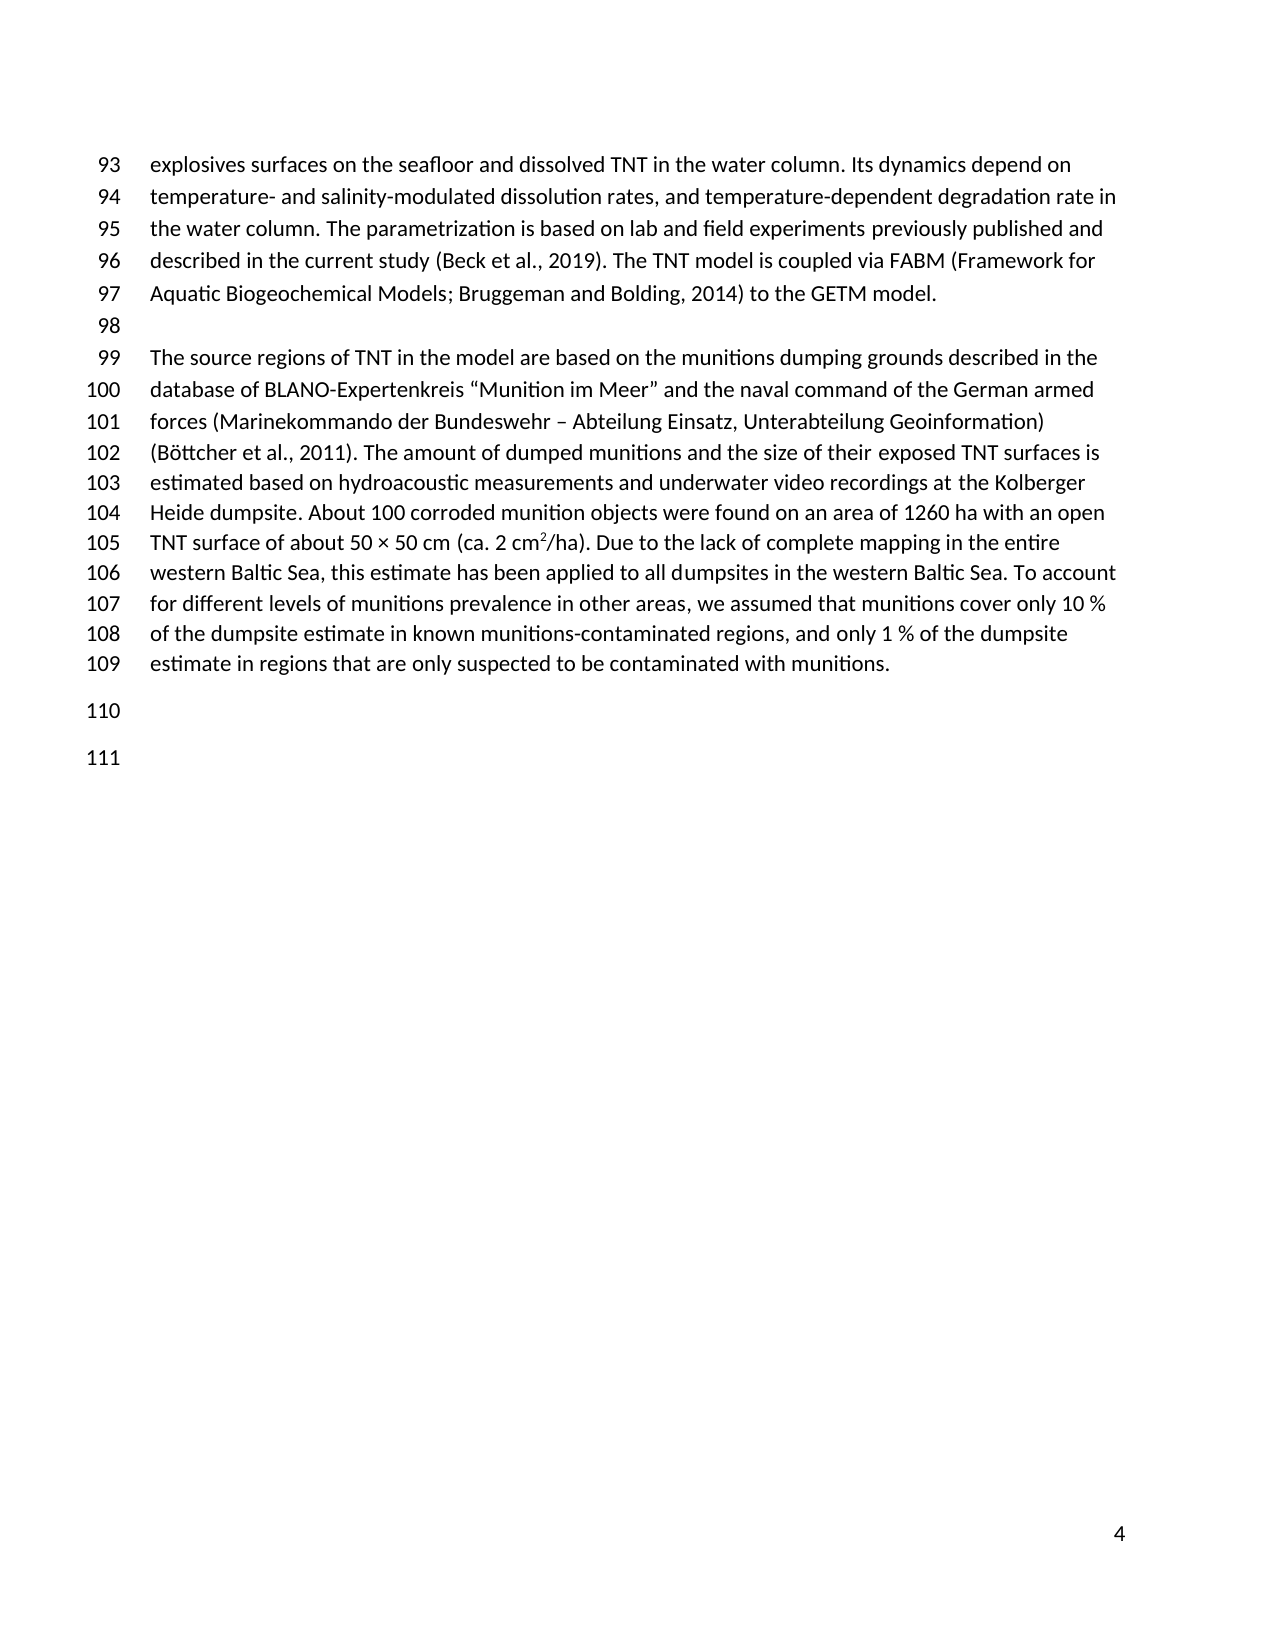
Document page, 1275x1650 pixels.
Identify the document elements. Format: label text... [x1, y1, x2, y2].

text database of BLANO-Expertenkreis “Munition im Meer” and the naval command of the German armed [150, 375, 1125, 403]
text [150, 150, 1125, 307]
text forces (Marinekommando der Bundeswehr – Abteilung Einsatz, Unterabteilung Geoinformation) (Böttcher et al., 2011). The amount of dumped munitions and the size of their exposed TNT surfaces is estimated based on hydroacoustic measurements and underwater video recordings at the Kolberger Heide dumpsite. About 100 corroded munition objects were found on an area of 1260 ha with an open TNT surface of about 50 × 50 cm (ca. 2 cm2/ha). Due to the lack of complete mapping in the entire western Baltic Sea, this estimate has been applied to all dumpsites in the western Baltic Sea. To account for different levels of munitions prevalence in other areas, we assumed that munitions cover only 10 % of the dumpsite estimate in known munitions-contaminated regions, and only 1 % of the dumpsite estimate in regions that are only suspected to be contaminated with munitions. [150, 407, 1125, 677]
text The source regions of TNT in the model are based on the munitions dumping grounds described in the [150, 343, 1125, 371]
